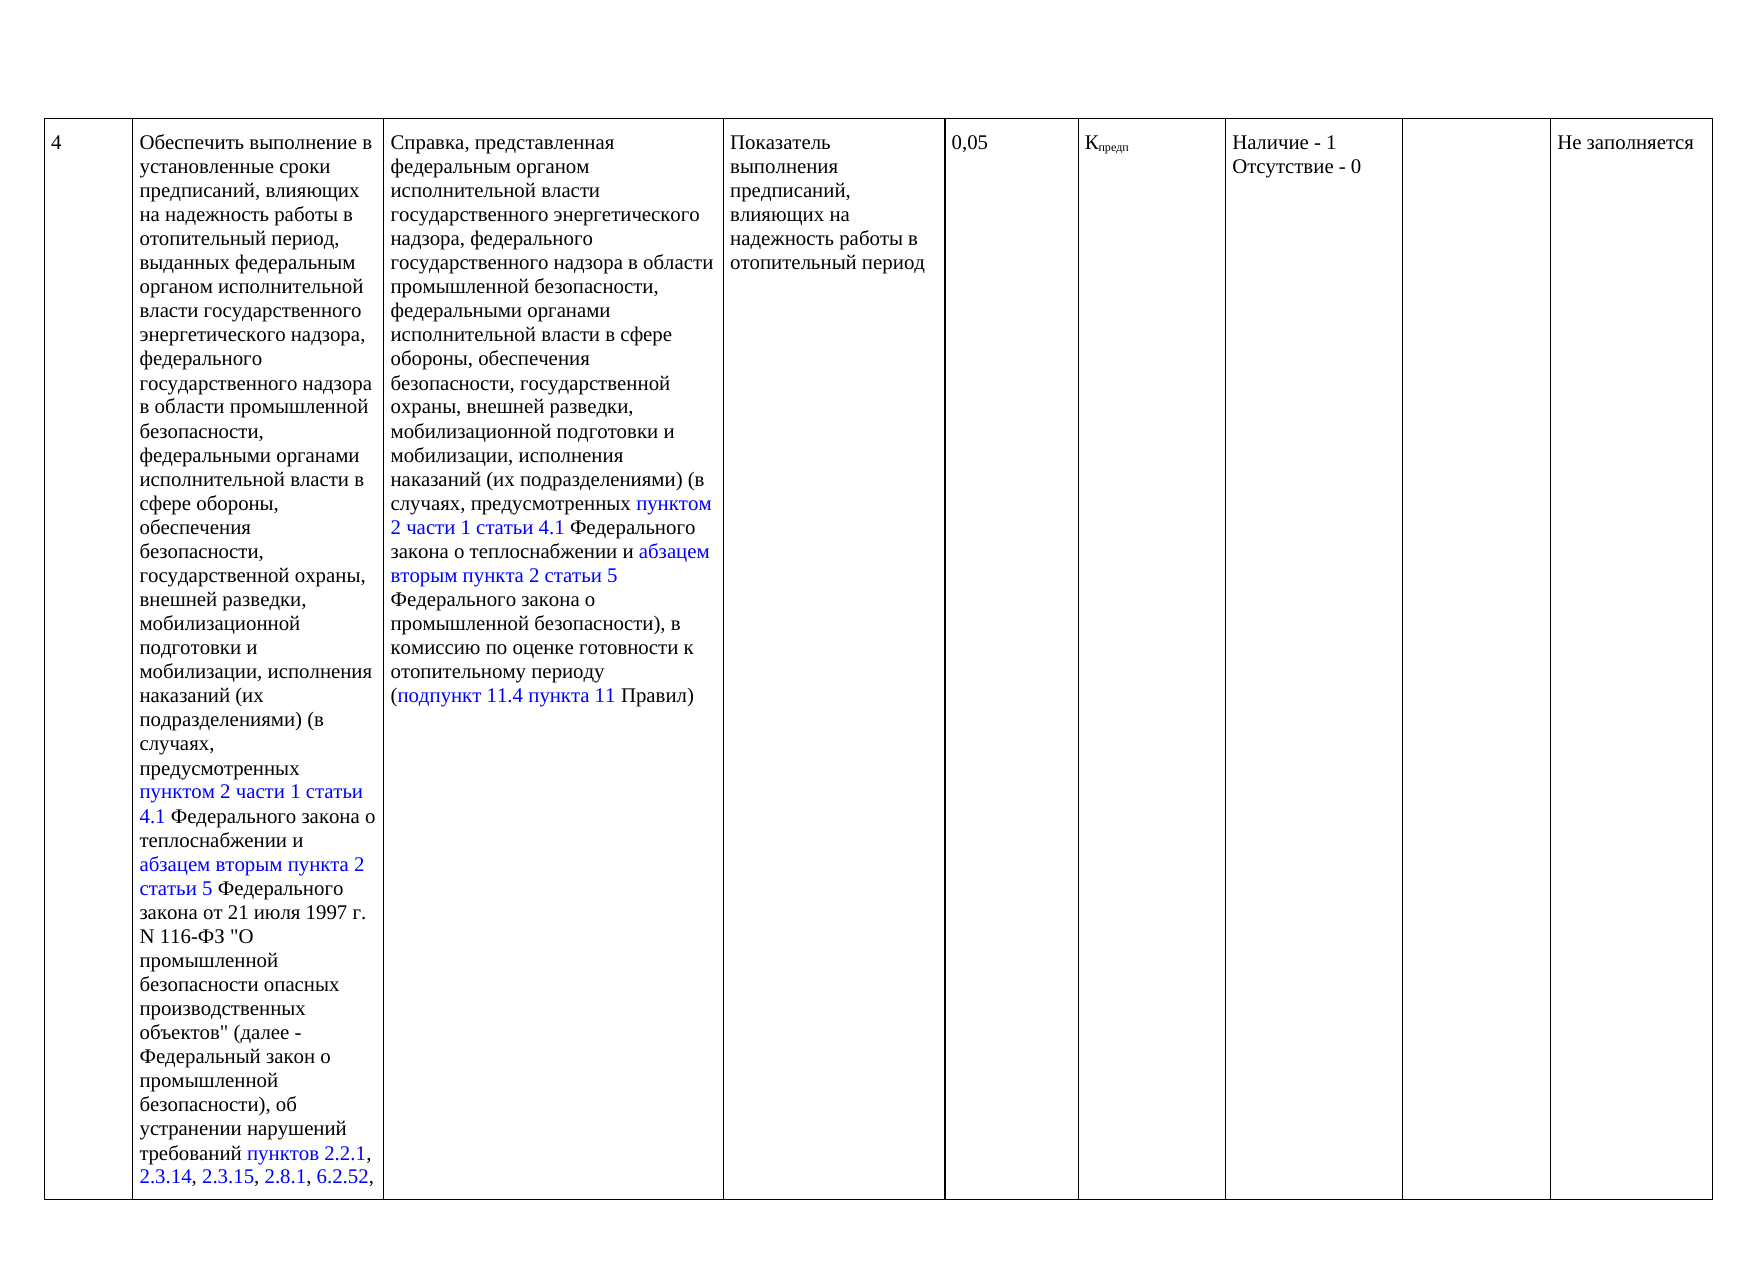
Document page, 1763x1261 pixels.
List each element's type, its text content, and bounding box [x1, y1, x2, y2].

table_cell 0,05 [946, 119, 1078, 1199]
table_cell 4 [45, 119, 132, 1199]
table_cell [384, 119, 723, 1199]
table_cell Кпредп [1079, 119, 1225, 1199]
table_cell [133, 119, 383, 1199]
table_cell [724, 119, 944, 1199]
table_cell Не заполняется [1551, 119, 1712, 1199]
table_cell [1403, 119, 1550, 1199]
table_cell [1226, 119, 1402, 1199]
